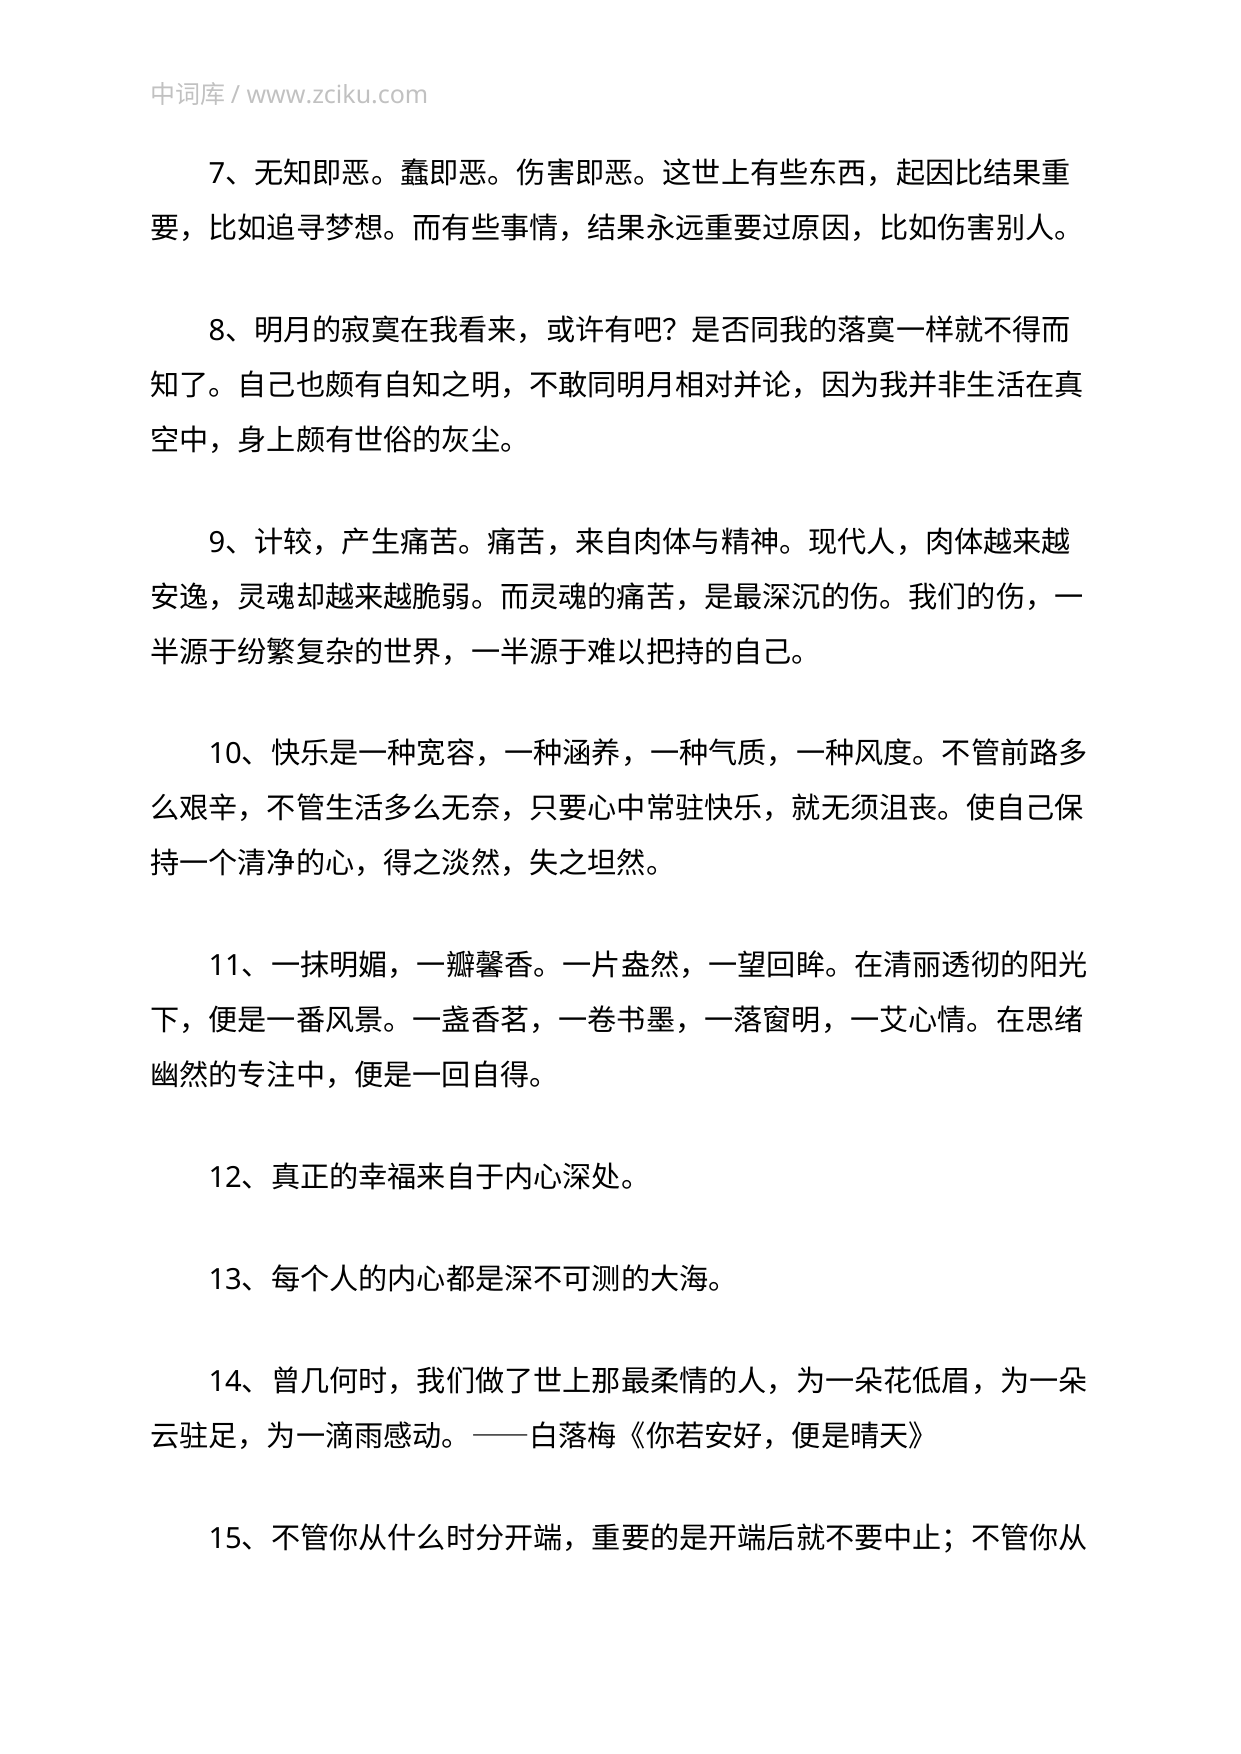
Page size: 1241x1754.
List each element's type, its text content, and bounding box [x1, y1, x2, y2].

text 10、快乐是一种宽容，一种涵养，一种气质，一种风度。不管前路多么艰辛，不管生活多么无奈，只要心中常驻快乐，就无须沮丧。使自己保持一个清净的心，得之淡然，失之坦然。 [150, 730, 1090, 882]
text 8、明月的寂寞在我看来，或许有吧？是否同我的落寞一样就不得而知了。自己也颇有自知之明，不敢同明月相对并论，因为我并非生活在真空中，身上颇有世俗的灰尘。 [150, 307, 1090, 459]
text 13、每个人的内心都是深不可测的大海。 [150, 1255, 1090, 1298]
text 12、真正的幸福来自于内心深处。 [150, 1153, 1090, 1196]
text 11、一抹明媚，一瓣馨香。一片盎然，一望回眸。在清丽透彻的阳光下，便是一番风景。一盏香茗，一卷书墨，一落窗明，一艾心情。在思绪幽然的专注中，便是一回自得。 [150, 942, 1090, 1094]
text 9、计较，产生痛苦。痛苦，来自肉体与精神。现代人，肉体越来越安逸，灵魂却越来越脆弱。而灵魂的痛苦，是最深沉的伤。我们的伤，一半源于纷繁复杂的世界，一半源于难以把持的自己。 [150, 518, 1090, 671]
text 14、曾几何时，我们做了世上那最柔情的人，为一朵花低眉，为一朵云驻足，为一滴雨感动。——白落梅《你若安好，便是晴天》 [150, 1357, 1090, 1455]
text 7、无知即恶。蠢即恶。伤害即恶。这世上有些东西，起因比结果重要，比如追寻梦想。而有些事情，结果永远重要过原因，比如伤害别人。 [150, 150, 1090, 247]
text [150, 1514, 1090, 1557]
